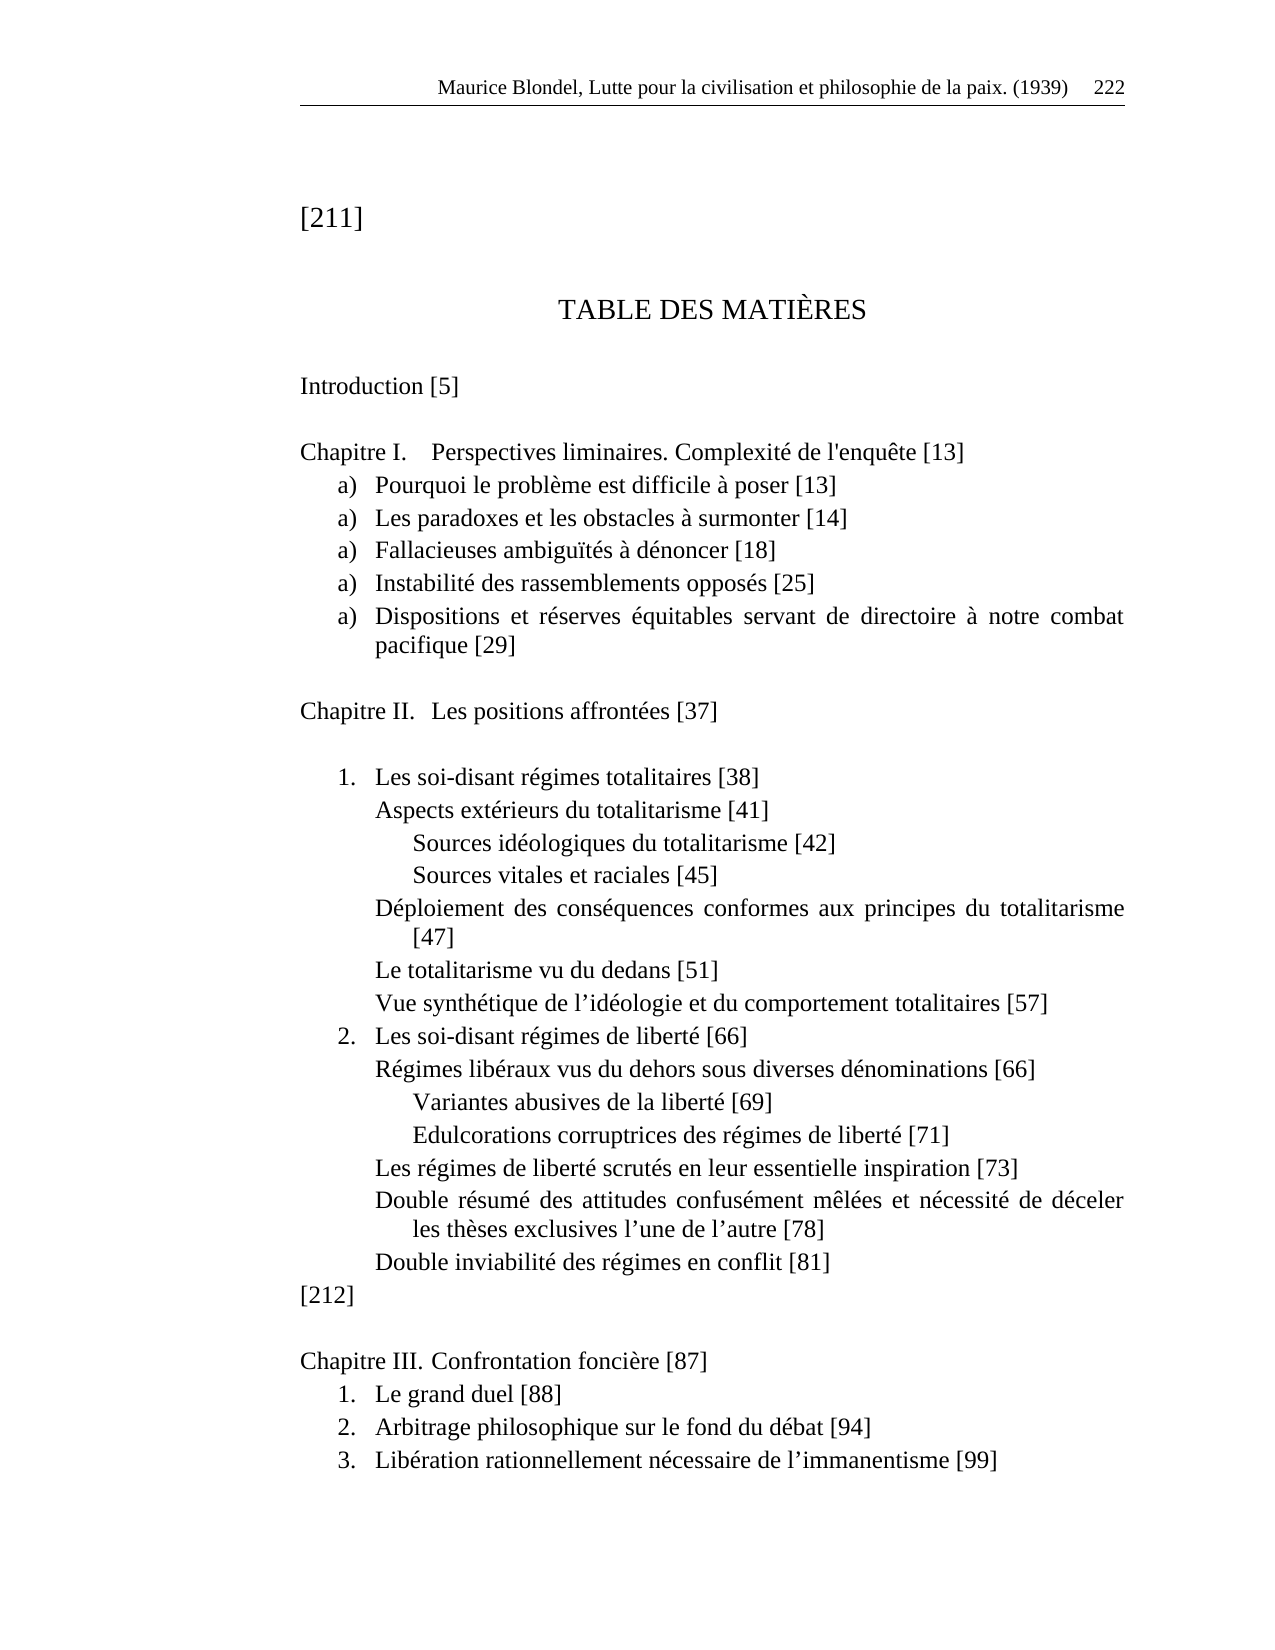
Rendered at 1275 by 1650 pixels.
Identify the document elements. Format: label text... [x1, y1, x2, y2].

text Le totalitarisme vu du dedans [51] [375, 955, 1125, 984]
text a) Les paradoxes et les obstacles à surmonter [14] [337, 503, 1125, 531]
text Chapitre II. Les positions affrontées [37] [300, 696, 1125, 725]
text a) Instabilité des rassemblements opposés [25] [337, 568, 1125, 597]
text [212] [300, 1280, 1125, 1309]
text Vue synthétique de l’idéologie et du comportement totalitaires [57] [375, 988, 1125, 1017]
text 3. Libération rationnellement nécessaire de l’immanentisme [99] [337, 1445, 1125, 1473]
text [211] [300, 200, 1125, 233]
text Sources idéologiques du totalitarisme [42] [412, 828, 1125, 856]
text 2. Les soi-disant régimes de liberté [66] [337, 1021, 1125, 1050]
text a) Fallacieuses ambiguïtés à dénoncer [18] [337, 536, 1125, 564]
text Chapitre III. Confrontation foncière [87] [300, 1346, 1125, 1375]
text 1. Les soi-disant régimes totalitaires [38] [337, 762, 1125, 791]
text a) Dispositions et réserves équitables servant de directoire à notre combat pacifique [29] [337, 601, 1125, 659]
text Chapitre I. Perspectives liminaires. Complexité de l'enquête [13] [300, 437, 1125, 466]
text Déploiement des conséquences conformes aux principes du totalitarisme [47] [375, 893, 1125, 951]
text Variantes abusives de la liberté [69] [412, 1087, 1125, 1116]
text Introduction [5] [300, 371, 1125, 400]
text Edulcorations corruptrices des régimes de liberté [71] [412, 1120, 1125, 1148]
text Les régimes de liberté scrutés en leur essentielle inspiration [73] [375, 1153, 1125, 1181]
text 2. Arbitrage philosophique sur le fond du débat [94] [337, 1412, 1125, 1441]
text Double résumé des attitudes confusément mêlées et nécessité de déceler les thèses exclusives l’une de l’autre [78] [375, 1186, 1125, 1243]
text TABLE DES MATIÈRES [300, 292, 1125, 326]
text 1. Le grand duel [88] [337, 1379, 1125, 1408]
text Double inviabilité des régimes en conflit [81] [375, 1247, 1125, 1276]
text a) Pourquoi le problème est difficile à poser [13] [337, 470, 1125, 498]
text Aspects extérieurs du totalitarisme [41] [375, 795, 1125, 823]
text Sources vitales et raciales [45] [412, 861, 1125, 889]
text Régimes libéraux vus du dehors sous diverses dénominations [66] [375, 1054, 1125, 1083]
